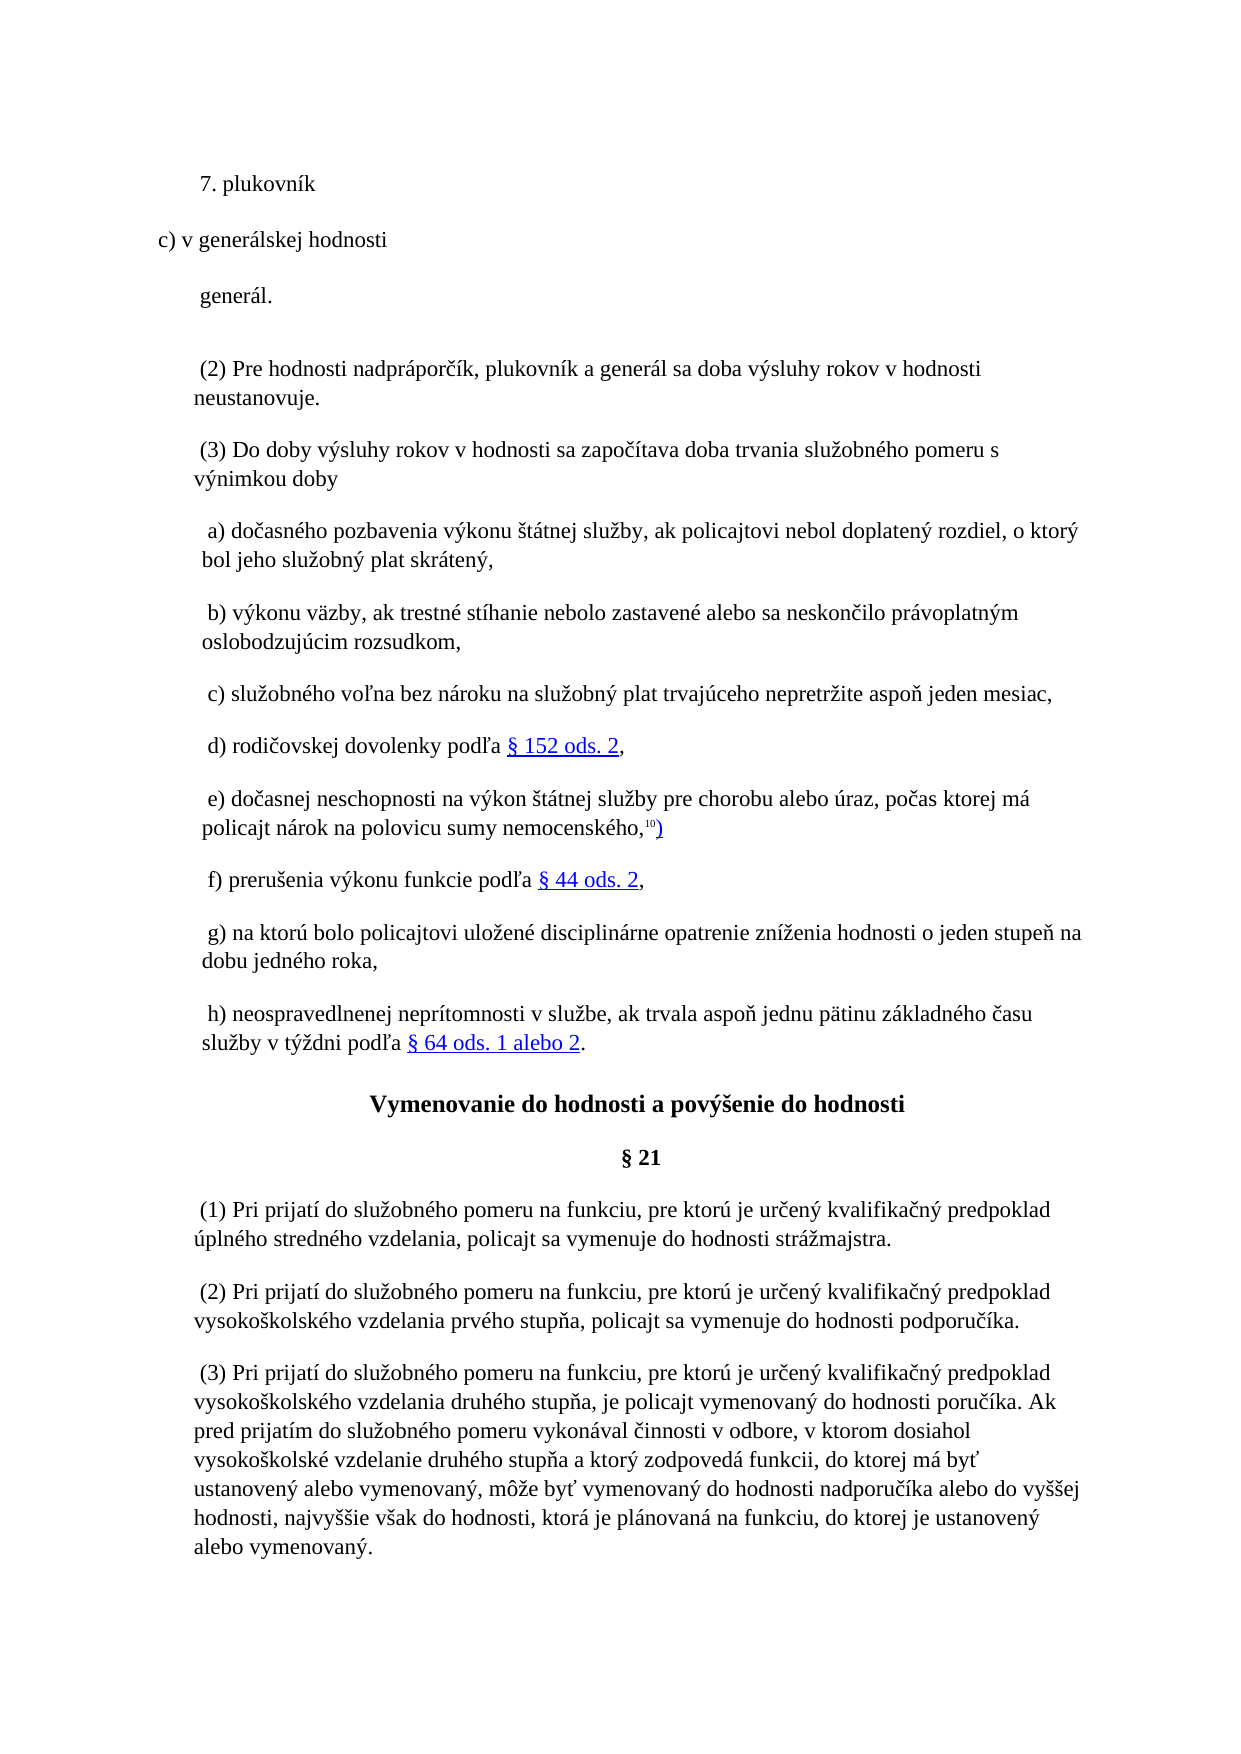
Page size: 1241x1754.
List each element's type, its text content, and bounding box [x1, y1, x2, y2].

text a) dočasného pozbavenia výkonu štátnej služby, ak policajtovi nebol doplatený rozdiel, o ktorý bol jeho služobný plat skrátený, [202, 517, 1090, 573]
text h) neospravedlnenej neprítomnosti v službe, ak trvala aspoň jednu pätinu základného času služby v týždni podľa § 64 ods. 1 alebo 2. [202, 1000, 1090, 1055]
text (1) Pri prijatí do služobného pomeru na funkciu, pre ktorú je určený kvalifikačný predpoklad úplného stredného vzdelania, policajt sa vymenuje do hodnosti strážmajstra. [194, 1197, 1090, 1252]
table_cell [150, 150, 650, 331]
text (2) Pri prijatí do služobného pomeru na funkciu, pre ktorú je určený kvalifikačný predpoklad vysokoškolského vzdelania prvého stupňa, policajt sa vymenuje do hodnosti podporučíka. [194, 1278, 1090, 1333]
text e) dočasnej neschopnosti na výkon štátnej služby pre chorobu alebo úraz, počas ktorej má policajt nárok na polovicu sumy nemocenského,10) [202, 785, 1090, 840]
text § 21 [186, 1144, 1090, 1171]
text d) rodičovskej dovolenky podľa § 152 ods. 2, [202, 732, 1090, 759]
text (2) Pre hodnosti nadpráporčík, plukovník a generál sa doba výsluhy rokov v hodnosti neustanovuje. [194, 355, 1090, 410]
text g) na ktorú bolo policajtovi uložené disciplinárne opatrenie zníženia hodnosti o jeden stupeň na dobu jedného roka, [202, 919, 1090, 974]
text (3) Do doby výsluhy rokov v hodnosti sa započítava doba trvania služobného pomeru s výnimkou doby [194, 436, 1090, 491]
text c) služobného voľna bez nároku na služobný plat trvajúceho nepretržite aspoň jeden mesiac, [202, 680, 1090, 706]
text b) výkonu väzby, ak trestné stíhanie nebolo zastavené alebo sa neskončilo právoplatným oslobodzujúcim rozsudkom, [202, 599, 1090, 654]
text Vymenovanie do hodnosti a povýšenie do hodnosti [178, 1089, 1090, 1118]
text (3) Pri prijatí do služobného pomeru na funkciu, pre ktorú je určený kvalifikačný predpoklad vysokoškolského vzdelania druhého stupňa, je policajt vymenovaný do hodnosti poručíka. Ak pred prijatím do služobného pomeru vykonával činnosti v odbore, v ktorom dosiahol vysokoškolské vzdelanie druhého stupňa a ktorý zodpovedá funkcii, do ktorej má byť ustanovený alebo vymenovaný, môže byť vymenovaný do hodnosti nadporučíka alebo do vyššej hodnosti, najvyššie však do hodnosti, ktorá je plánovaná na funkciu, do ktorej je ustanovený alebo vymenovaný. [194, 1359, 1090, 1559]
text f) prerušenia výkonu funkcie podľa § 44 ods. 2, [202, 866, 1090, 893]
